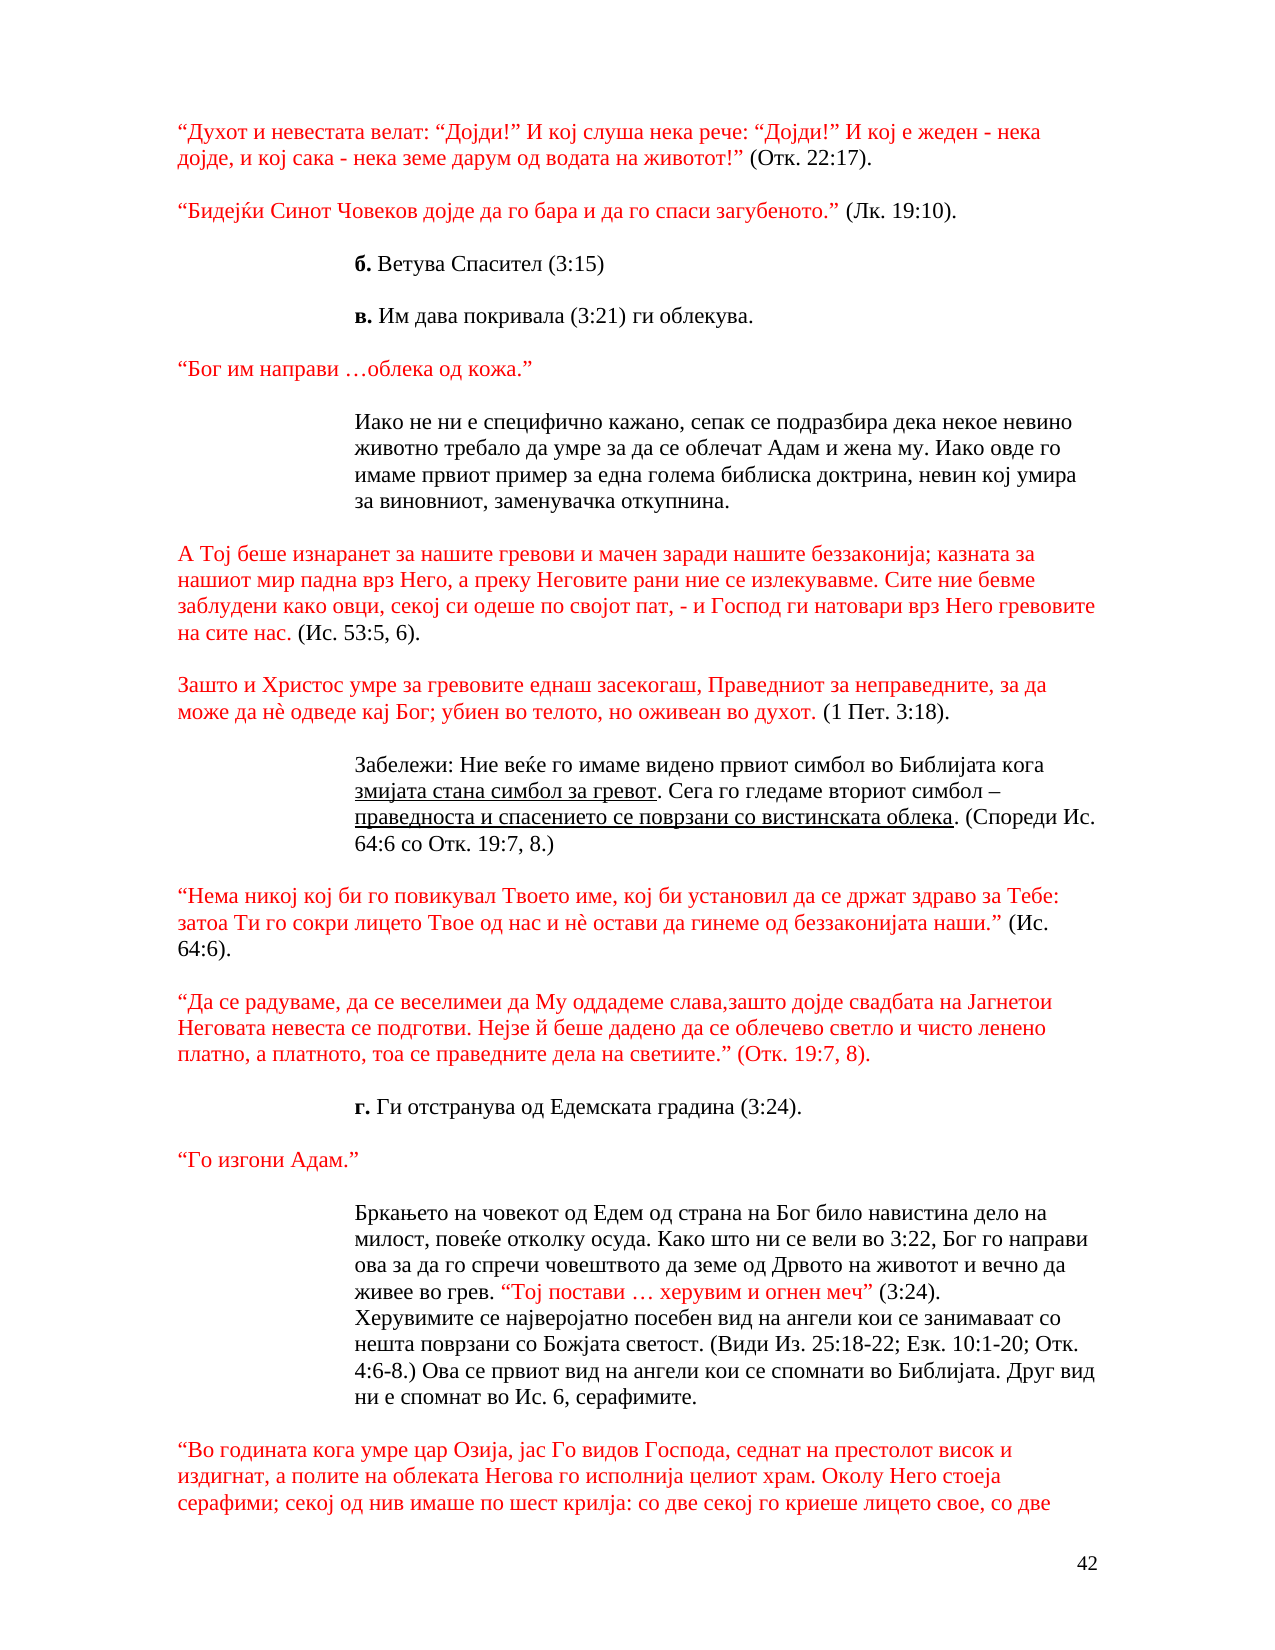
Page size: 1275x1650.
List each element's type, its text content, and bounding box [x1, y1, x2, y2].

text б. Ветува Спасител (3:15) [354, 250, 1098, 276]
text “Духот и невестата велат: “Дојди!” И кој слуша нека рече: “Дојди!” И кој е жеден - нека дојде, и кој сака - нека земе дарум од водата на животот!” (Отк. 22:17). [177, 118, 1098, 171]
text Зашто и Христос умре за гревовите еднаш засекогаш, Праведниот за неправедните, за да може да нè одведе кај Бог; убиен во телото, но оживеан во духот. (1 Пет. 3:18). [177, 672, 1098, 724]
text Бркањето на човекот од Едем од страна на Бог било навистина дело на милост, повеќе отколку осуда. Како што ни се вели во 3:22, Бог го направи ова за да го спречи човештвото да земе од Дрвото на животот и вечно да живее во грев. “Тој постави … херувим и огнен меч” (3:24). [354, 1199, 1098, 1304]
text “Нема никој кој би го повикувал Твоето име, кој би установил да се држат здраво за Тебе: затоа Ти го сокри лицето Твое од нас и нè остави да гинеме од беззаконијата наши.” (Ис. 64:6). [177, 882, 1098, 961]
text “Го изгони Адам.” [177, 1146, 1098, 1172]
text Забележи: Ние веќе го имаме видено првиот симбол во Библијата кога змијата стана симбол за гревот. Сега го гледаме вториот симбол – праведноста и спасението се поврзани со вистинската облека. (Спореди Ис. 64:6 со Отк. 19:7, 8.) [354, 751, 1098, 856]
text “Да се радуваме, да се веселиме и да Му оддадеме слава, зашто дојде свадбата на Јагнето и Неговата невеста се подготви. Нејзе й беше дадено да се облече во светло и чисто ленено платно, а платното, тоа се праведните дела на светиите.” (Отк. 19:7, 8). [177, 988, 1098, 1067]
text А Тој беше изнаранет за нашите гревови и мачен заради нашите беззаконија; казната за нашиот мир падна врз Него, а преку Неговите рани ние се излекувавме. Сите ние бевме заблудени како овци, секој си одеше по својот пат, - и Господ ги натовари врз Него гревовите на сите нас. (Ис. 53:5, 6). [177, 540, 1098, 645]
text Иако не ни е специфично кажано, сепак се подразбира дека некое невино животно требало да умре за да се облечат Адам и жена му. Иако овде го имаме првиот пример за една голема библиска доктрина, невин кој умира за виновниот, заменувачка откупнина. [354, 408, 1098, 513]
text “Бог им направи …облека од кожа.” [177, 355, 1098, 382]
text “Бидејќи Синот Човеков дојде да го бара и да го спаси загубеното.” (Лк. 19:10). [177, 197, 1098, 223]
text Херувимите се најверојатно посебен вид на ангели кои се занимаваат со нешта поврзани со Божјата светост. (Види Из. 25:18-22; Езк. 10:1-20; Отк. 4:6-8.) Ова се првиот вид на ангели кои се спомнати во Библијата. Друг вид ни е спомнат во Ис. 6, серафимите. [354, 1304, 1098, 1409]
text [177, 1436, 1098, 1515]
text г. Ги отстранува од Едемската градина (3:24). [354, 1093, 1098, 1119]
text в. Им дава покривала (3:21) ги облекува. [354, 303, 1098, 329]
